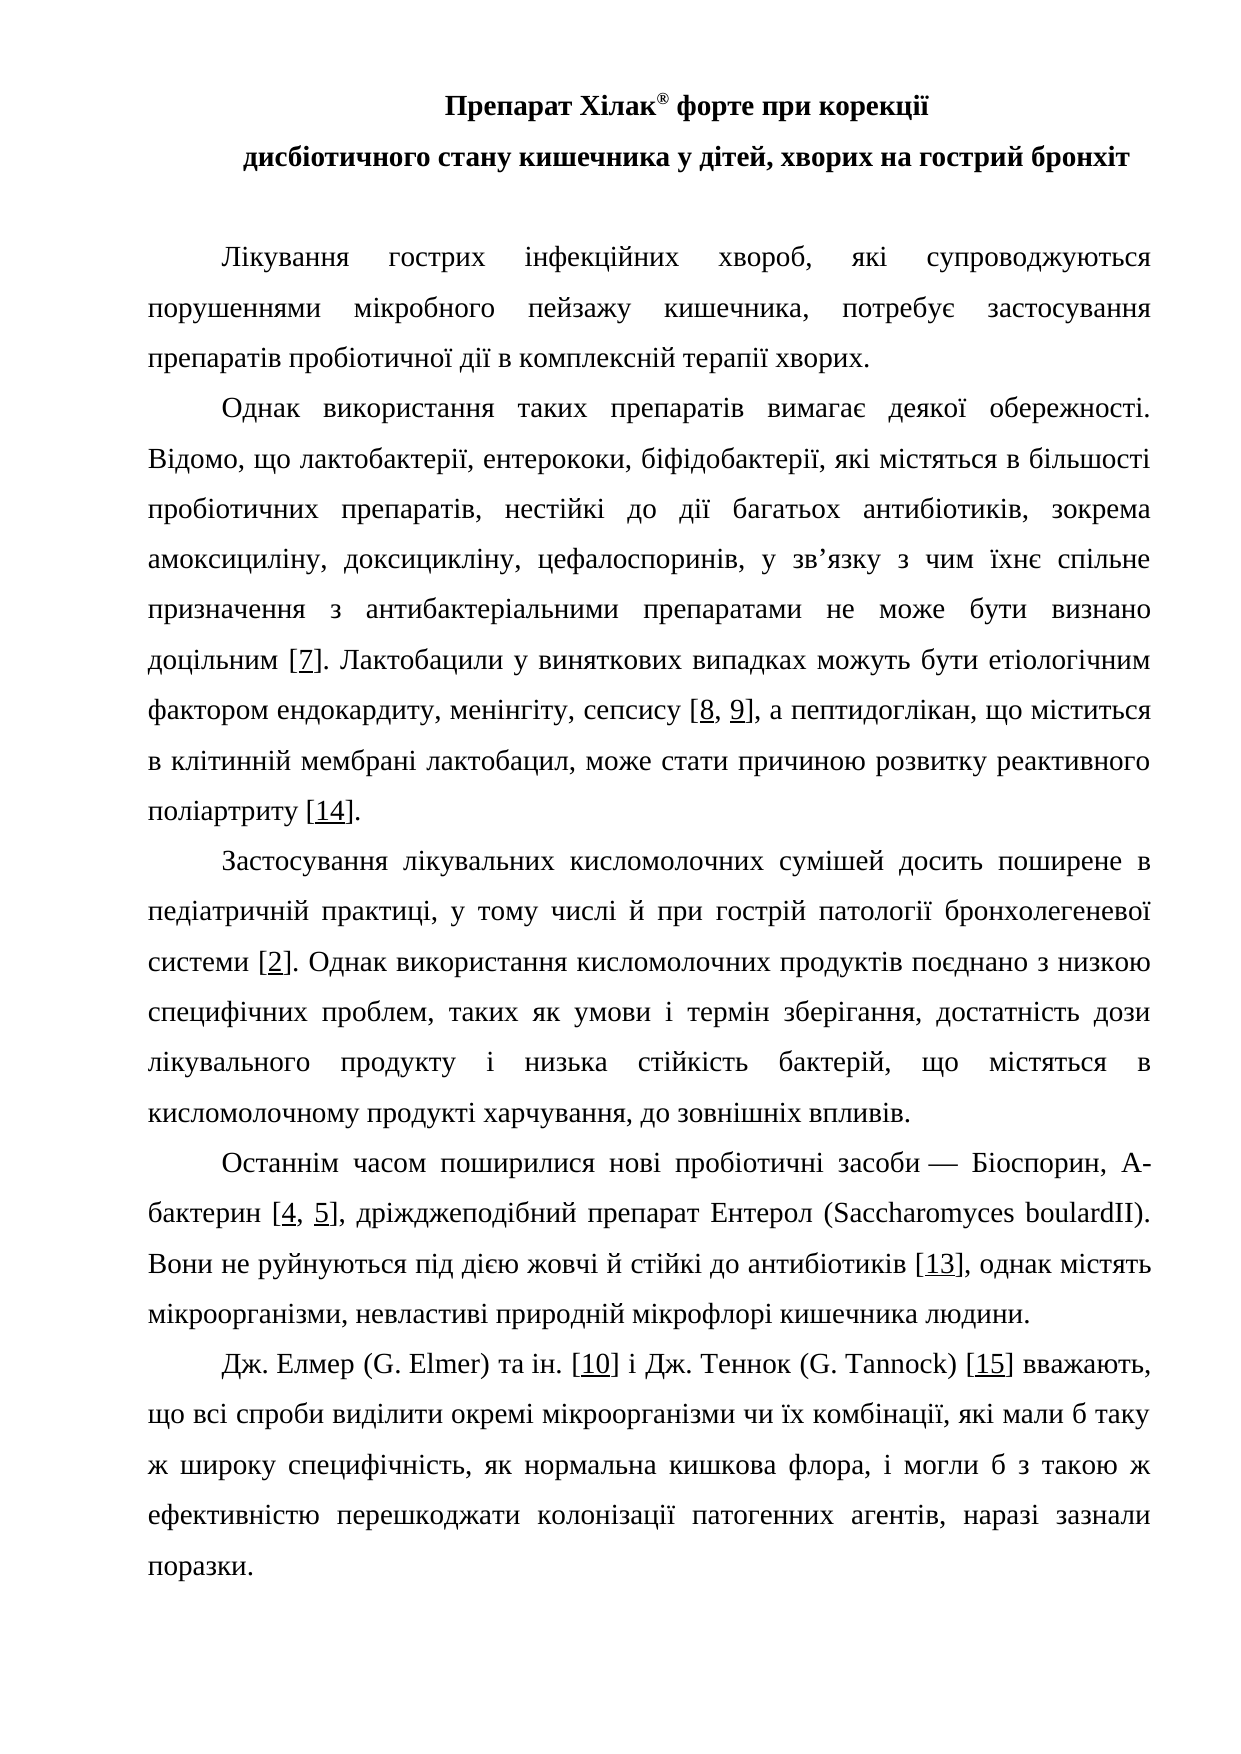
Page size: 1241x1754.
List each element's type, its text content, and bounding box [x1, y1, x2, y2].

text Лікування гострих інфекційних хвороб, які супроводжуються порушеннями мікробного пейзажу кишечника, потребує застосування препаратів пробіотичної дії в комплексній терапії хворих. [148, 239, 1152, 374]
subtitle дисбіотичного стану кишечника у дітей, хворих на гострий бронхіт [148, 139, 1152, 172]
text Останнім часом поширилися нові пробіотичні засоби — Біоспорин, А-бактерин [4, 5], дріжджеподібний препарат Ентерол (Saccharomyces boulardII). Вони не руйнуються під дією жовчі й стійкі до антибіотиків [13], однак містять мікроорганізми, невластиві природній мікрофлорі кишечника людини. [148, 1145, 1152, 1329]
text Однак використання таких препаратів вимагає деякої обережності. Відомо, що лактобактерії, ентерококи, біфідобактерії, які містяться в більшості пробіотичних препаратів, нестійкі до дії багатьох антибіотиків, зокрема амоксициліну, доксицикліну, цефалоспоринів, у зв’язку з чим їхнє спільне призначення з антибактеріальними препаратами не може бути визнано доцільним [7]. Лактобацили у виняткових випадках можуть бути етіологічним фактором ендокардиту, менінгіту, сепсису [8, 9], а пептидоглікан, що міститься в клітинній мембрані лактобацил, може стати причиною розвитку реактивного поліартриту [14]. [148, 390, 1152, 826]
text Застосування лікувальних кисломолочних сумішей досить поширене в педіатричній практиці, у тому числі й при гострій патології бронхолегеневої системи [2]. Однак використання кисломолочних продуктів поєднано з низкою специфічних проблем, таких як умови і термін зберігання, достатність дози лікувального продукту і низька стійкість бактерій, що містяться в кисломолочному продукті харчування, до зовнішніх впливів. [148, 843, 1152, 1128]
text Дж. Елмер (G. Elmer) та ін. [10] і Дж. Теннок (G. Tannock) [15] вважають, що всі спроби виділити окремі мікроорганізми чи їх комбінації, які мали б таку ж широку специфічність, як нормальна кишкова флора, і могли б з такою ж ефективністю перешкоджати колонізації патогенних агентів, наразі зазнали поразки. [148, 1346, 1152, 1581]
subtitle Препарат Хілак® форте при корекції [148, 88, 1152, 122]
